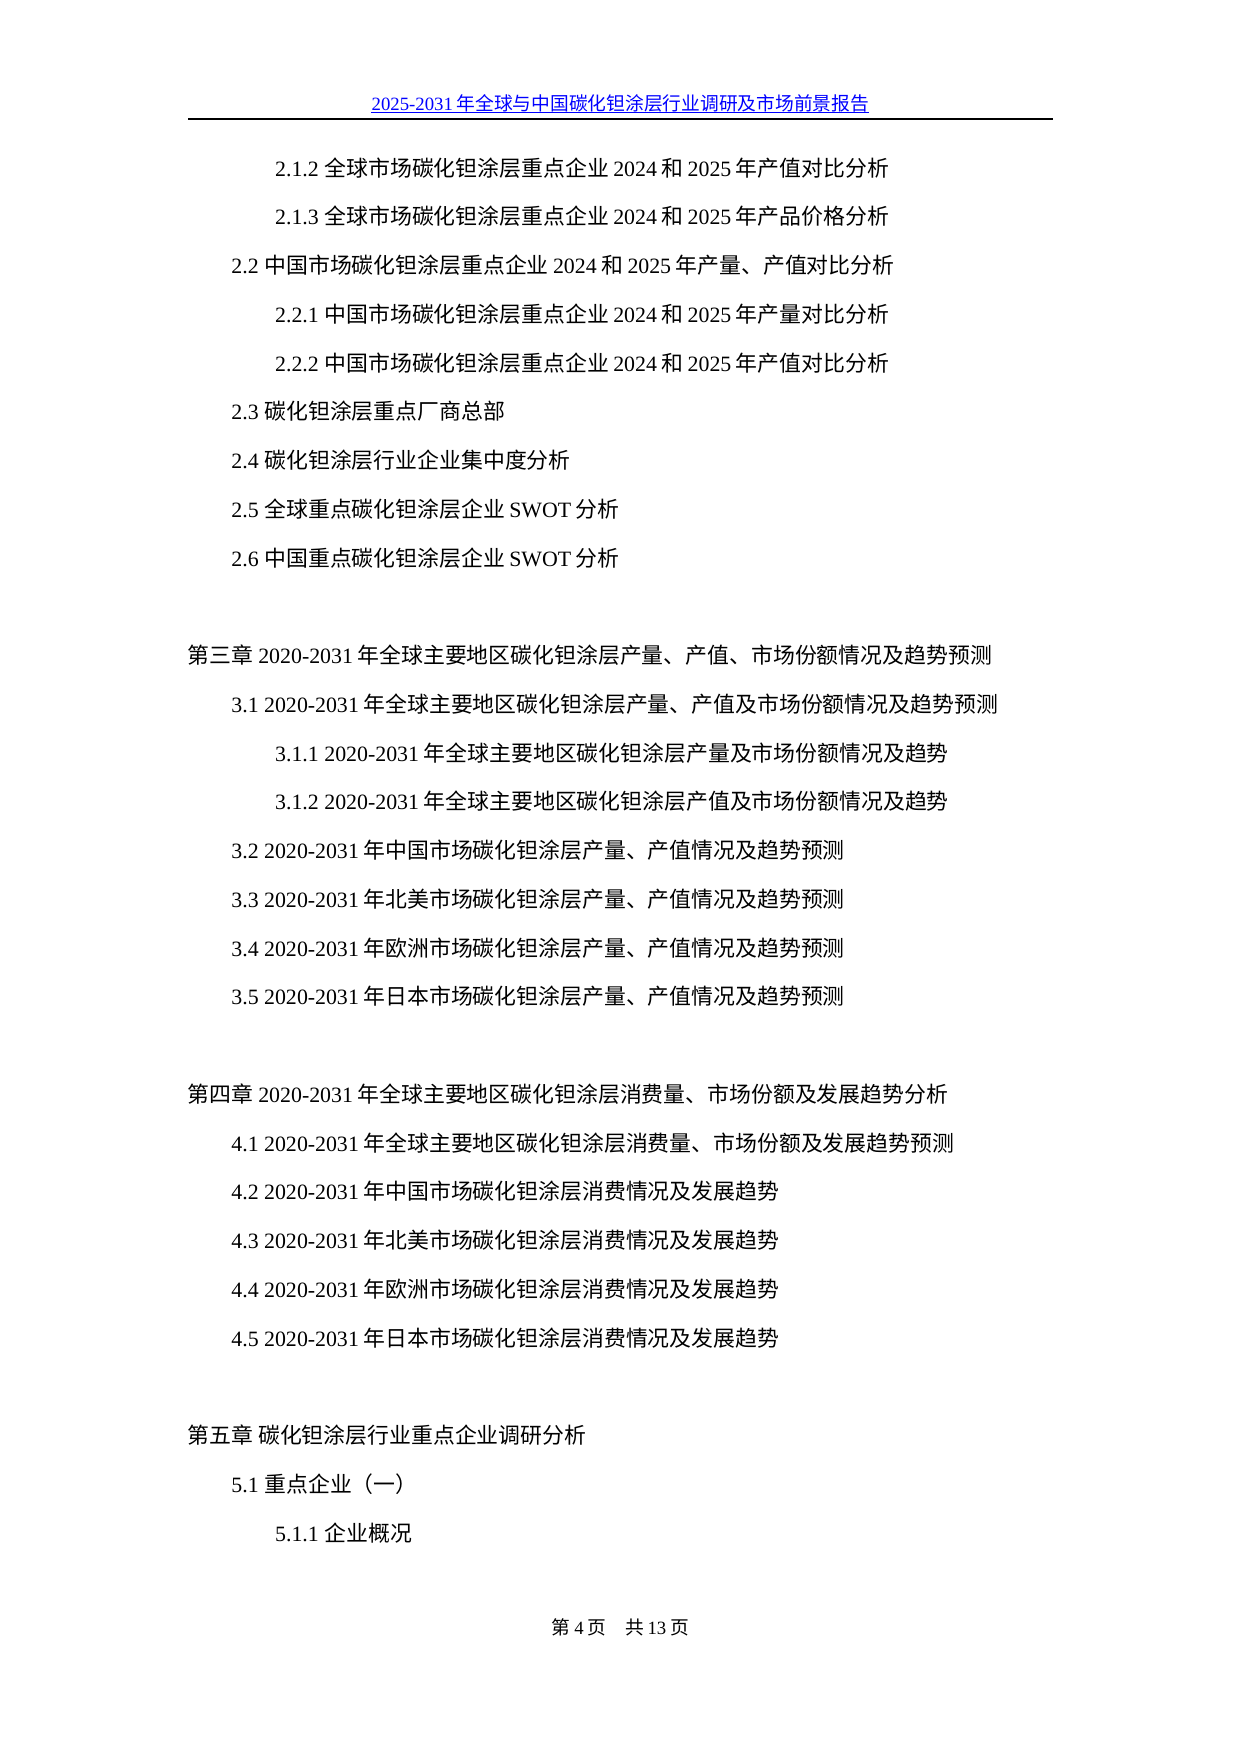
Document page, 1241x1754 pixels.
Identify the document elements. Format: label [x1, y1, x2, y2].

text [187, 150, 1053, 1548]
